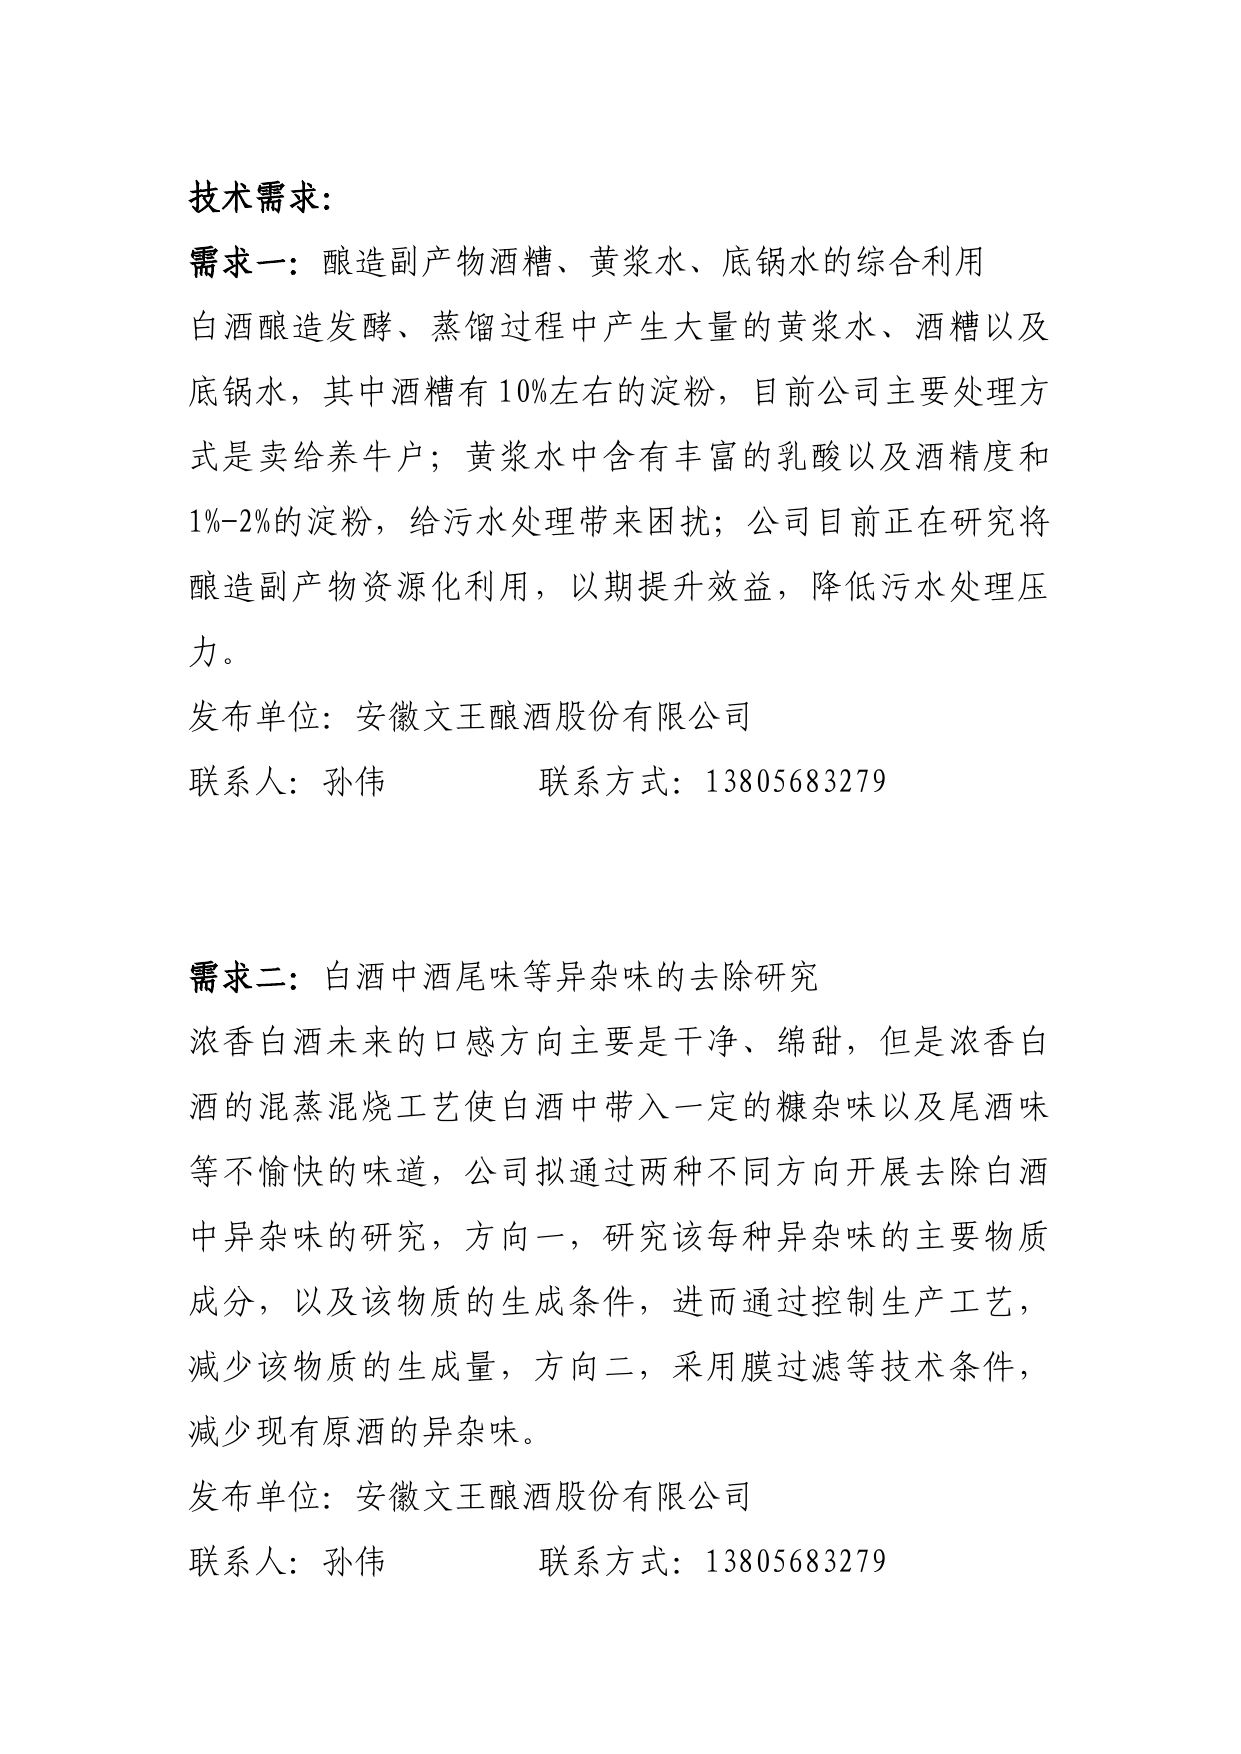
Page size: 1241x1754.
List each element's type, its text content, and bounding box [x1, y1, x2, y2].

text 发布单位：安徽文王酿酒股份有限公司 [187, 1462, 1053, 1527]
text 联系人：孙伟 联系方式：13805683279 [187, 1527, 1053, 1592]
text 浓香白酒未来的口感方向主要是干净、绵甜，但是浓香白酒的混蒸混烧工艺使白酒中带入一定的糠杂味以及尾酒味等不愉快的味道，公司拟通过两种不同方向开展去除白酒中异杂味的研究，方向一，研究该每种异杂味的主要物质成分，以及该物质的生成条件，进而通过控制生产工艺，减少该物质的生成量，方向二，采用膜过滤等技术条件，减少现有原酒的异杂味。 [187, 1007, 1053, 1462]
text 发布单位：安徽文王酿酒股份有限公司 [187, 682, 1053, 747]
text 需求二：白酒中酒尾味等异杂味的去除研究 [187, 942, 1053, 1007]
text 技术需求： [187, 162, 1053, 227]
text 需求一：酿造副产物酒糟、黄浆水、底锅水的综合利用 [187, 227, 1053, 292]
text 联系人：孙伟 联系方式：13805683279 [187, 747, 1053, 812]
text 白酒酿造发酵、蒸馏过程中产生大量的黄浆水、酒糟以及底锅水，其中酒糟有10%左右的淀粉，目前公司主要处理方式是卖给养牛户；黄浆水中含有丰富的乳酸以及酒精度和1%-2%的淀粉，给污水处理带来困扰；公司目前正在研究将酿造副产物资源化利用，以期提升效益，降低污水处理压力。 [187, 292, 1053, 682]
